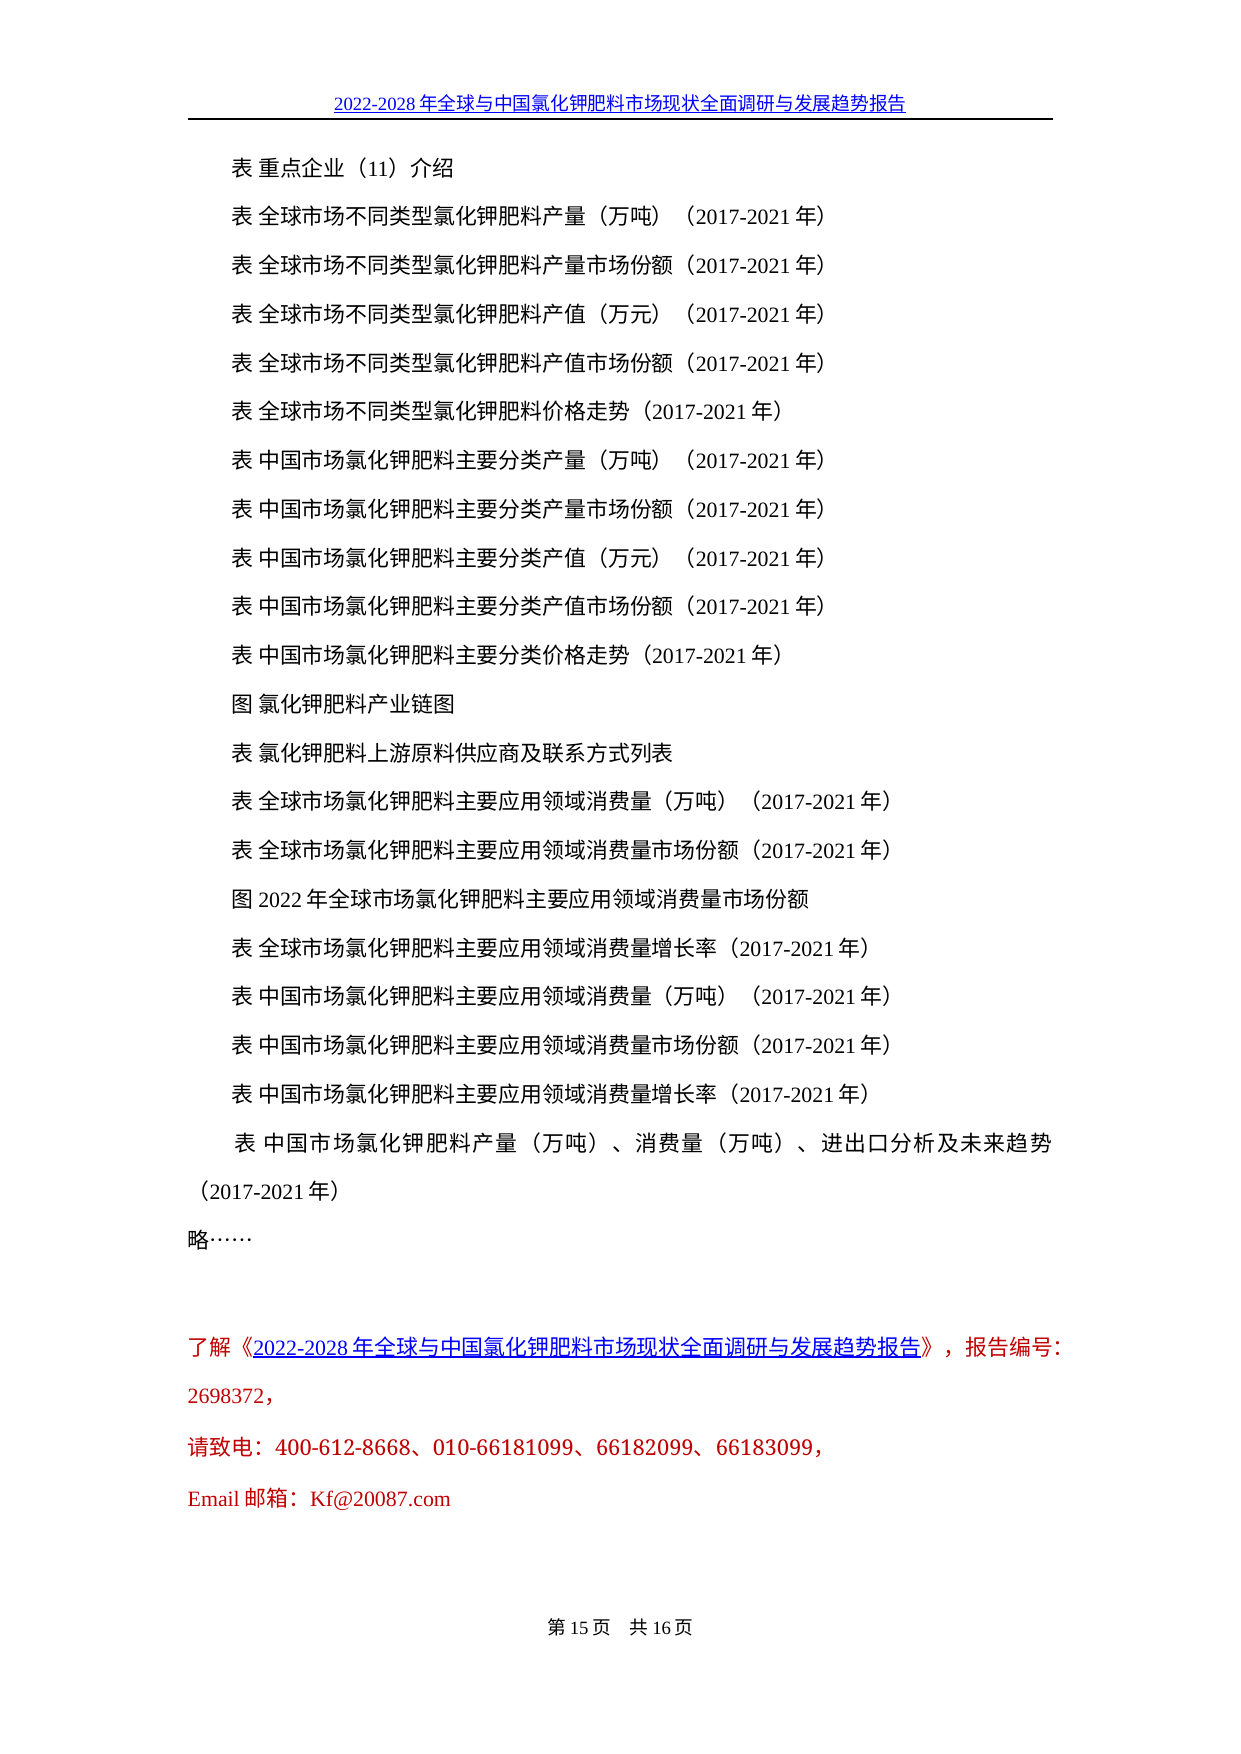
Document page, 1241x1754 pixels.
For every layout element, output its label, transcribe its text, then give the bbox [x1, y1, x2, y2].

text Email邮箱：Kf@20087.com [187, 1481, 1053, 1513]
text 了解《2022-2028年全球与中国氯化钾肥料市场现状全面调研与发展趋势报告》，报告编号：2698372， [187, 1329, 1053, 1410]
text 请致电：400-612-8668、010-66181099、66182099、66183099， [187, 1429, 1053, 1462]
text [187, 150, 1053, 1255]
